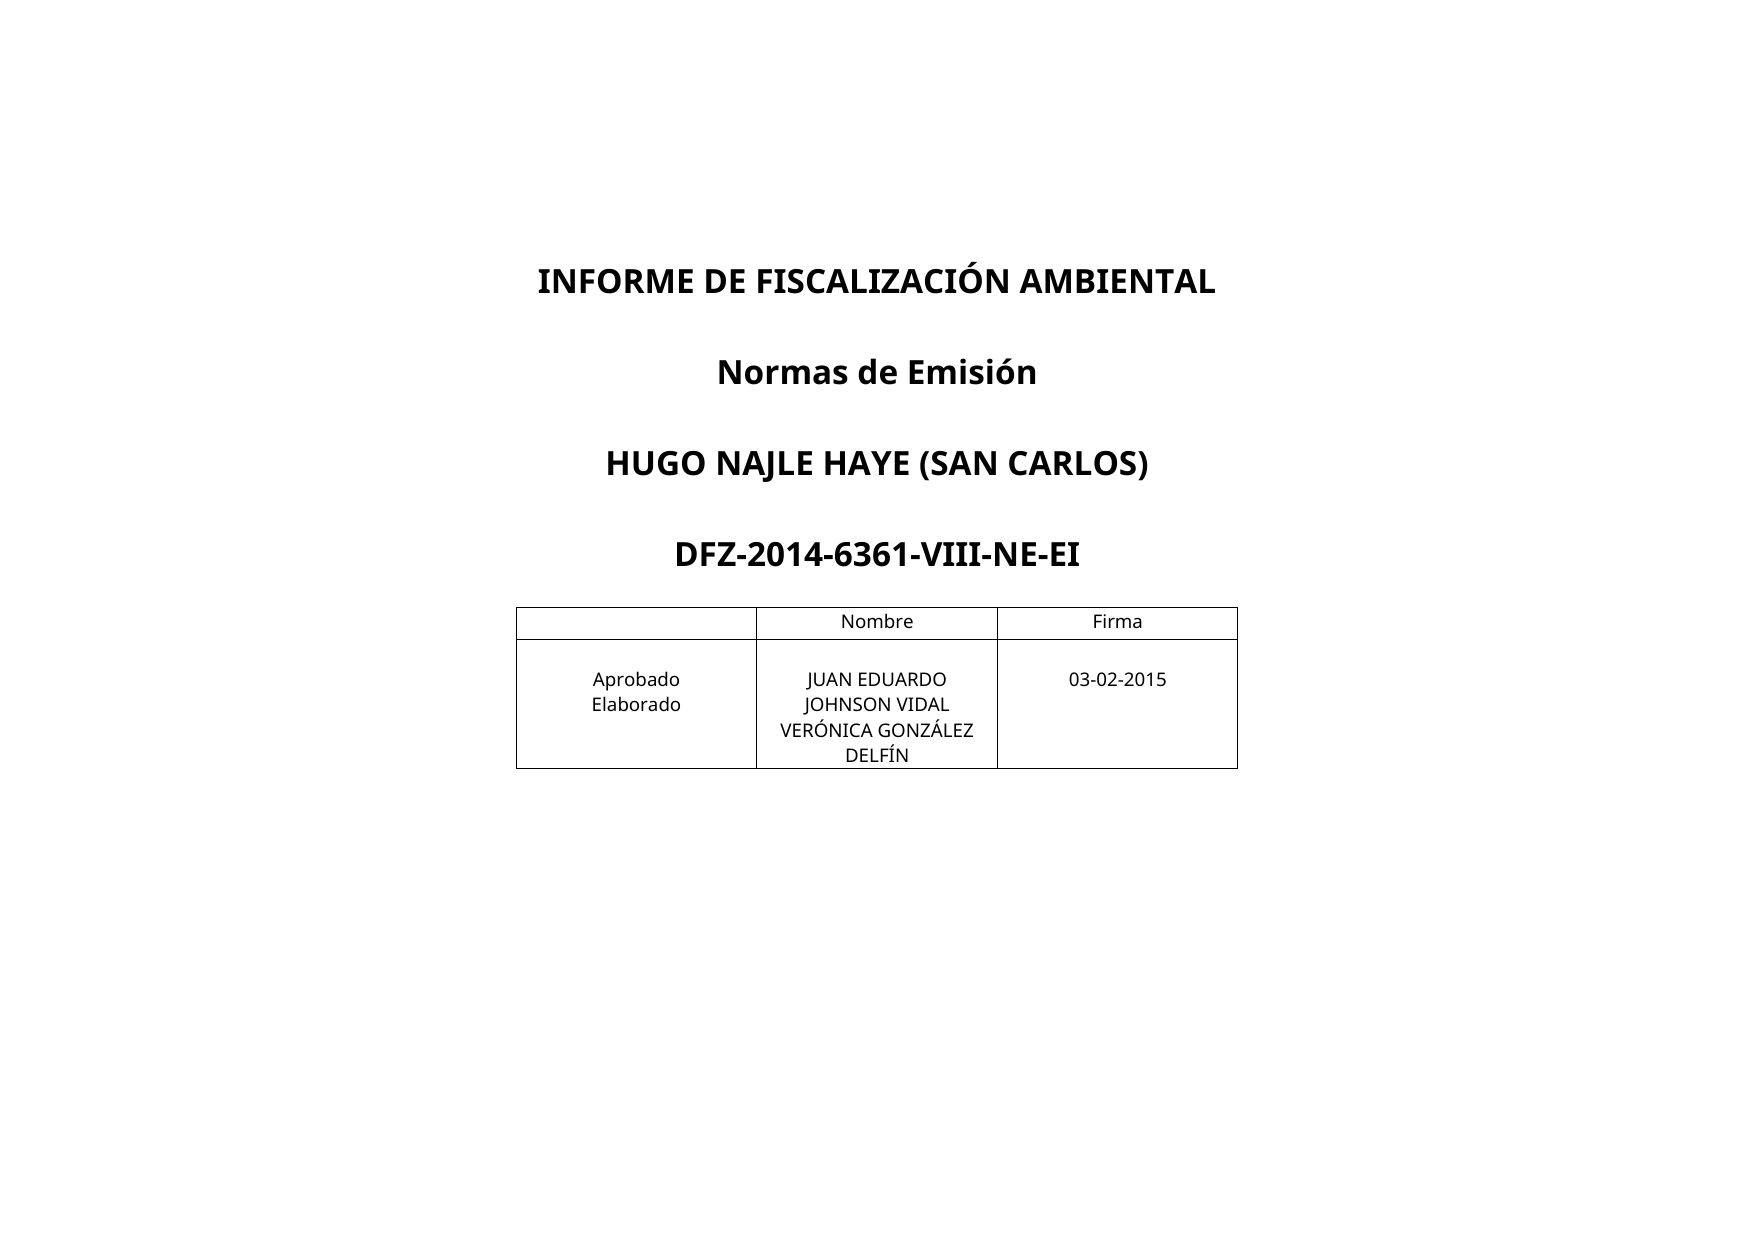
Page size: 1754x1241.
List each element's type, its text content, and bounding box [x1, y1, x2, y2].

table_cell Aprobado Elaborado [517, 640, 756, 768]
table_cell JUAN EDUARDO JOHNSON VIDAL VERÓNICA GONZÁLEZ DELFÍN [757, 640, 997, 768]
text INFORME DE FISCALIZACIÓN AMBIENTAL [150, 212, 1604, 303]
text HUGO NAJLE HAYE (SAN CARLOS) [150, 394, 1604, 485]
text Normas de Emisión [150, 303, 1604, 394]
table_cell 03-02-2015 [998, 640, 1237, 768]
table_header Nombre [757, 608, 997, 639]
text DFZ-2014-6361-VIII-NE-EI [150, 485, 1604, 576]
table_header Firma [998, 608, 1237, 639]
table_header [517, 608, 756, 639]
